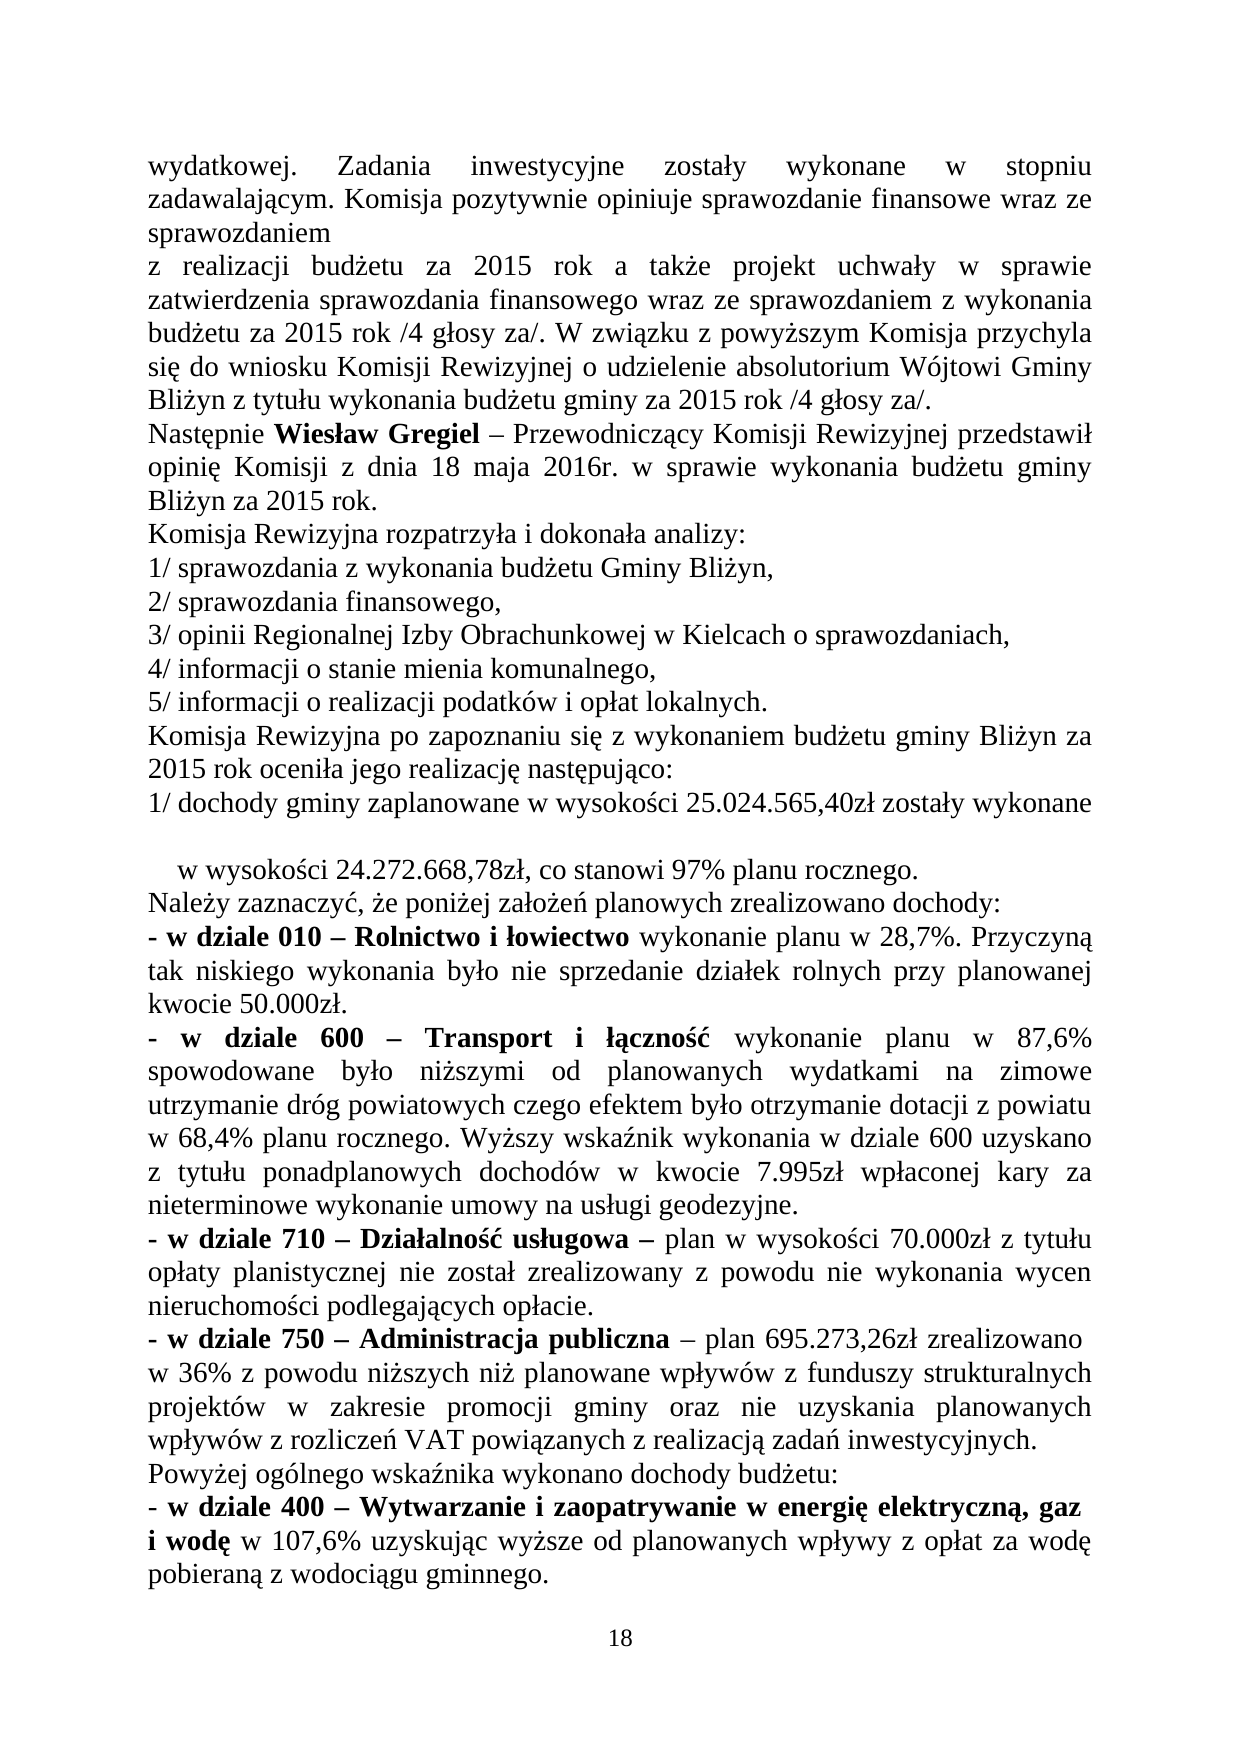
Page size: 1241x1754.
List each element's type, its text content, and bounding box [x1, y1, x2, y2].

text Komisja Rewizyjna rozpatrzyła i dokonała analizy: [148, 517, 1093, 550]
text 3/ opinii Regionalnej Izby Obrachunkowej w Kielcach o sprawozdaniach, [148, 617, 1093, 651]
text - w dziale 600 – Transport i łączność wykonanie planu w 87,6% spowodowane było niższymi od planowanych wydatkami na zimowe utrzymanie dróg powiatowych czego efektem było otrzymanie dotacji z powiatu w 68,4% planu rocznego. Wyższy wskaźnik wykonania w dziale 600 uzyskano z tytułu ponadplanowych dochodów w kwocie 7.995zł wpłaconej kary za nieterminowe wykonanie umowy na usługi geodezyjne. [148, 1020, 1093, 1221]
text 4/ informacji o stanie mienia komunalnego, [148, 651, 1093, 684]
text - w dziale 010 – Rolnictwo i łowiectwo wykonanie planu w 28,7%. Przyczyną tak niskiego wykonania było nie sprzedanie działek rolnych przy planowanej kwocie 50.000zł. [148, 919, 1093, 1020]
text Należy zaznaczyć, że poniżej założeń planowych zrealizowano dochody: [148, 886, 1093, 919]
text Komisja Rewizyjna po zapoznaniu się z wykonaniem budżetu gminy Bliżyn za 2015 rok oceniła jego realizację następująco: [148, 718, 1093, 785]
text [148, 148, 1093, 416]
text Następnie Wiesław Gregiel – Przewodniczący Komisji Rewizyjnej przedstawił opinię Komisji z dnia 18 maja 2016r. w sprawie wykonania budżetu gminy Bliżyn za 2015 rok. [148, 416, 1093, 517]
text - w dziale 710 – Działalność usługowa – plan w wysokości 70.000zł z tytułu opłaty planistycznej nie został zrealizowany z powodu nie wykonania wycen nieruchomości podlegających opłacie. [148, 1221, 1093, 1322]
text - w dziale 750 – Administracja publiczna – plan 695.273,26zł zrealizowano w 36% z powodu niższych niż planowane wpływów z funduszy strukturalnych projektów w zakresie promocji gminy oraz nie uzyskania planowanych wpływów z rozliczeń VAT powiązanych z realizacją zadań inwestycyjnych. [148, 1322, 1093, 1456]
text 5/ informacji o realizacji podatków i opłat lokalnych. [148, 684, 1093, 718]
text Powyżej ogólnego wskaźnika wykonano dochody budżetu: [148, 1456, 1093, 1489]
text 1/ sprawozdania z wykonania budżetu Gminy Bliżyn, [148, 550, 1093, 584]
text 2/ sprawozdania finansowego, [148, 584, 1093, 617]
text 1/ dochody gminy zaplanowane w wysokości 25.024.565,40zł zostały wykonane w wysokości 24.272.668,78zł, co stanowi 97% planu rocznego. [148, 785, 1093, 886]
text - w dziale 400 – Wytwarzanie i zaopatrywanie w energię elektryczną, gaz i wodę w 107,6% uzyskując wyższe od planowanych wpływy z opłat za wodę pobieraną z wodociągu gminnego. [148, 1489, 1093, 1590]
